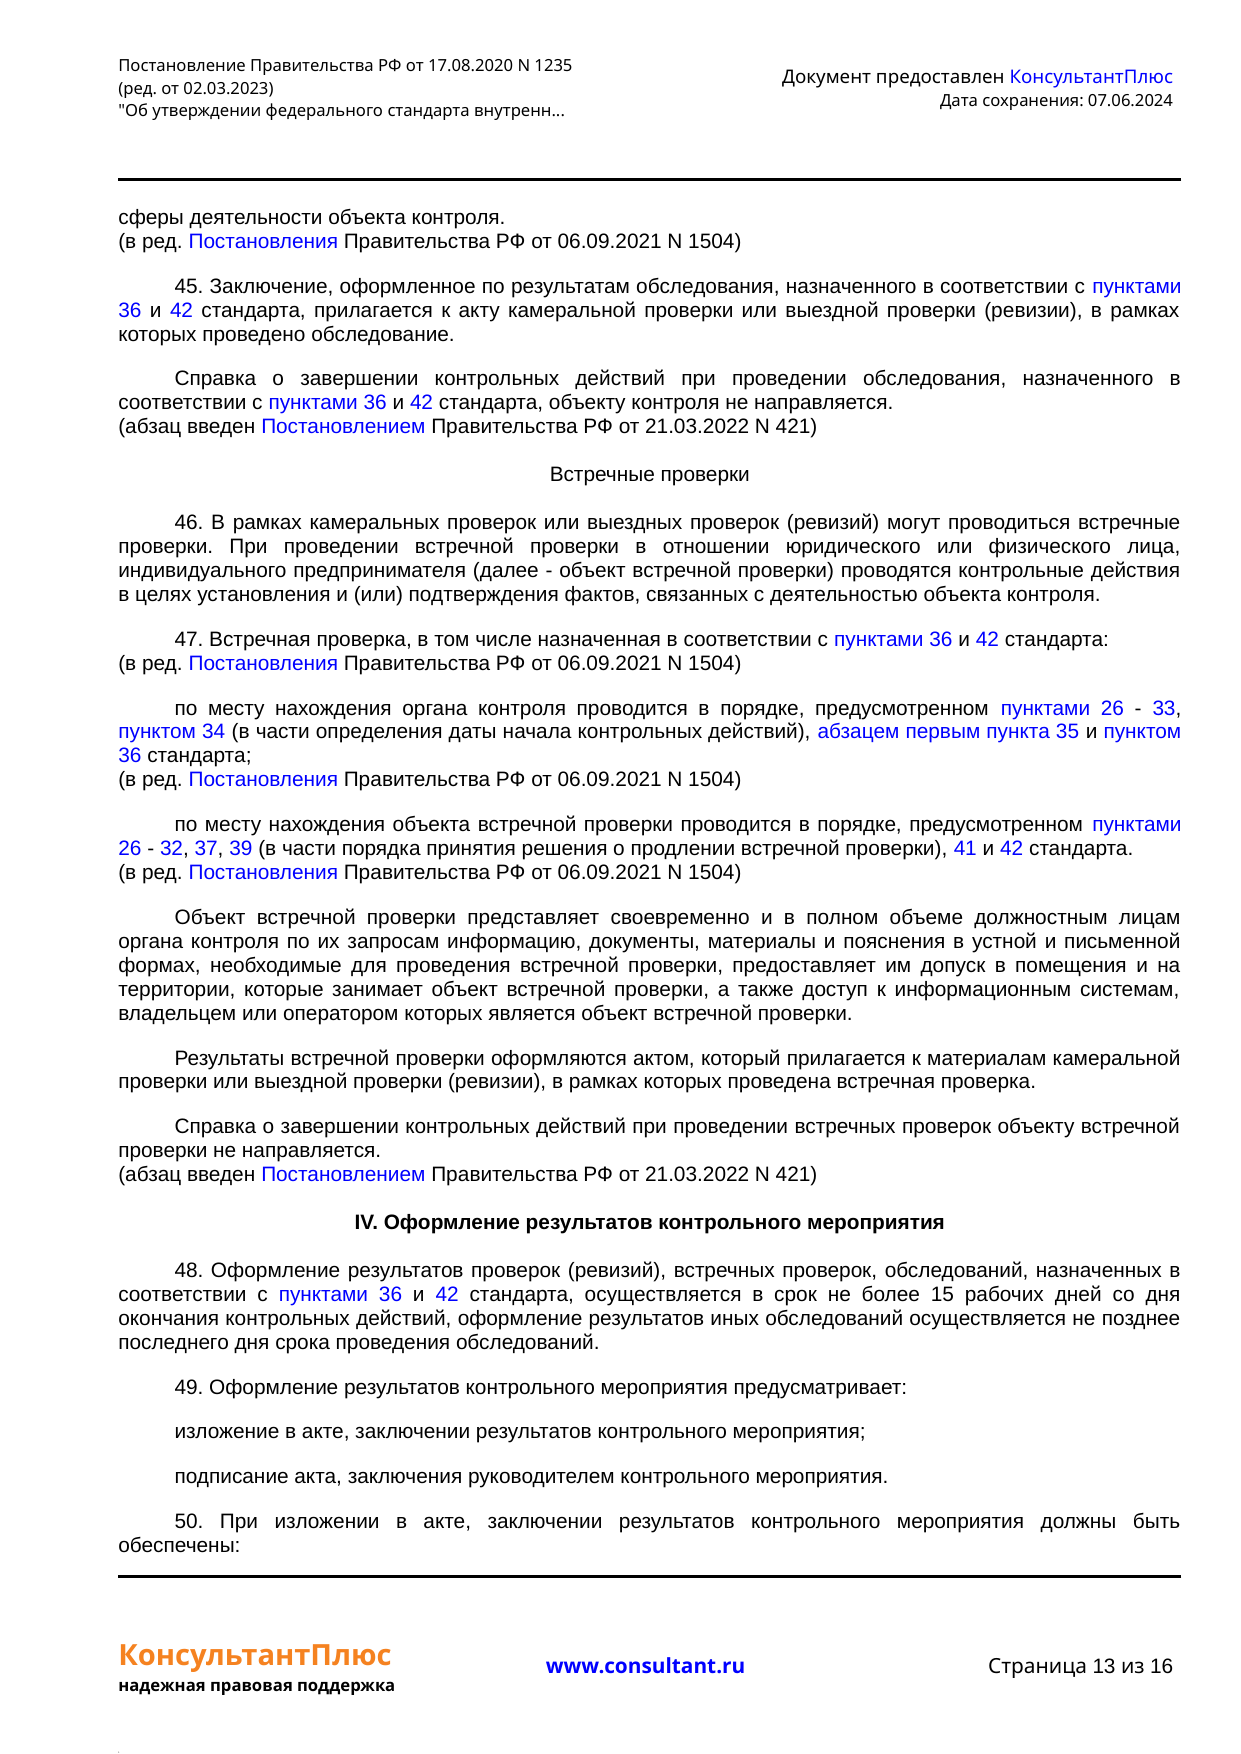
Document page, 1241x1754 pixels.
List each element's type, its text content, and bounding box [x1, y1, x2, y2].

text Справка о завершении контрольных действий при проведении обследования, назначенного в соответствии с пунктами 36 и 42 стандарта, объекту контроля не направляется. [118, 366, 1181, 414]
text (в ред. Постановления Правительства РФ от 06.09.2021 N 1504) [118, 767, 1181, 791]
text 48. Оформление результатов проверок (ревизий), встречных проверок, обследований, назначенных в соответствии с пунктами 36 и 42 стандарта, осуществляется в срок не более 15 рабочих дней со дня окончания контрольных действий, оформление результатов иных обследований осуществляется не позднее последнего дня срока проведения обследований. [118, 1258, 1181, 1354]
text 45. Заключение, оформленное по результатам обследования, назначенного в соответствии с пунктами 36 и 42 стандарта, прилагается к акту камеральной проверки или выездной проверки (ревизии), в рамках которых проведено обследование. [118, 273, 1181, 345]
title IV. Оформление результатов контрольного мероприятия [118, 1210, 1181, 1234]
text по месту нахождения органа контроля проводится в порядке, предусмотренном пунктами 26 - 33, пунктом 34 (в части определения даты начала контрольных действий), абзацем первым пункта 35 и пунктом 36 стандарта; [118, 695, 1181, 767]
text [118, 205, 1181, 229]
text 50. При изложении в акте, заключении результатов контрольного мероприятия должны быть обеспечены: [118, 1509, 1181, 1557]
text изложение в акте, заключении результатов контрольного мероприятия; [118, 1419, 1181, 1443]
text Справка о завершении контрольных действий при проведении встречных проверок объекту встречной проверки не направляется. [118, 1114, 1181, 1162]
text (в ред. Постановления Правительства РФ от 06.09.2021 N 1504) [118, 651, 1181, 674]
text (в ред. Постановления Правительства РФ от 06.09.2021 N 1504) [118, 229, 1181, 253]
text 49. Оформление результатов контрольного мероприятия предусматривает: [118, 1374, 1181, 1398]
text (абзац введен Постановлением Правительства РФ от 21.03.2022 N 421) [118, 414, 1181, 438]
text по месту нахождения объекта встречной проверки проводится в порядке, предусмотренном пунктами 26 - 32, 37, 39 (в части порядка принятия решения о продлении встречной проверки), 41 и 42 стандарта. [118, 812, 1181, 860]
text подписание акта, заключения руководителем контрольного мероприятия. [118, 1464, 1181, 1488]
text (абзац введен Постановлением Правительства РФ от 21.03.2022 N 421) [118, 1162, 1181, 1186]
text 46. В рамках камеральных проверок или выездных проверок (ревизий) могут проводиться встречные проверки. При проведении встречной проверки в отношении юридического или физического лица, индивидуального предпринимателя (далее - объект встречной проверки) проводятся контрольные действия в целях установления и (или) подтверждения фактов, связанных с деятельностью объекта контроля. [118, 510, 1181, 606]
text (в ред. Постановления Правительства РФ от 06.09.2021 N 1504) [118, 860, 1181, 884]
text Встречные проверки [118, 462, 1181, 486]
text 47. Встречная проверка, в том числе назначенная в соответствии с пунктами 36 и 42 стандарта: [118, 627, 1181, 651]
text Объект встречной проверки представляет своевременно и в полном объеме должностным лицам органа контроля по их запросам информацию, документы, материалы и пояснения в устной и письменной формах, необходимые для проведения встречной проверки, предоставляет им допуск в помещения и на территории, которые занимает объект встречной проверки, а также доступ к информационным системам, владельцем или оператором которых является объект встречной проверки. [118, 905, 1181, 1024]
text Результаты встречной проверки оформляются актом, который прилагается к материалам камеральной проверки или выездной проверки (ревизии), в рамках которых проведена встречная проверка. [118, 1045, 1181, 1093]
